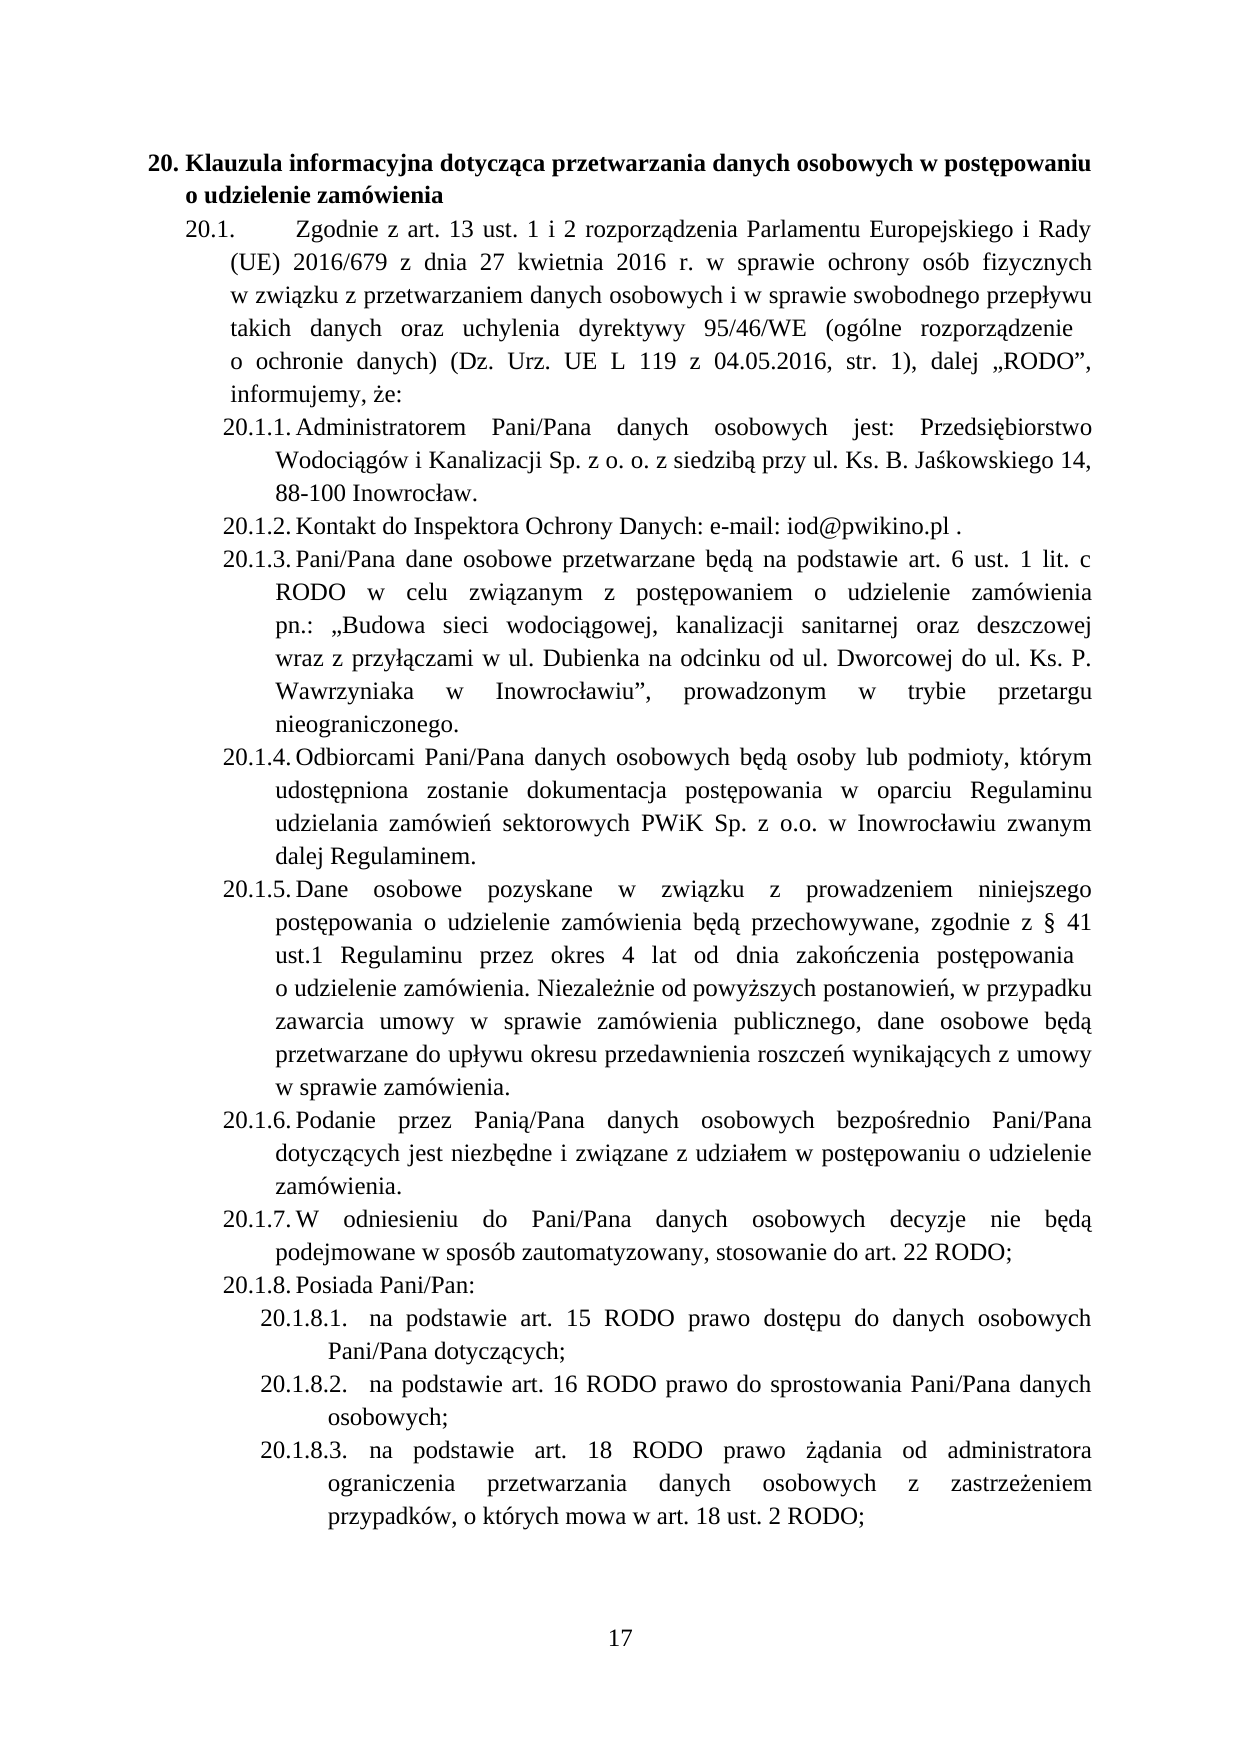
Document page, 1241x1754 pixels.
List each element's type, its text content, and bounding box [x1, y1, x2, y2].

list na podstawie art. 15 RODO prawo dostępu do danych osobowych Pani/Pana dotyczących; [260, 1303, 1093, 1365]
list Odbiorcami Pani/Pana danych osobowych będą osoby lub podmioty, którym udostępniona zostanie dokumentacja postępowania w oparciu Regulaminu udzielania zamówień sektorowych PWiK Sp. z o.o. w Inowrocławiu zwanym dalej Regulaminem. [223, 742, 1093, 870]
list na podstawie art. 18 RODO prawo żądania od administratora ograniczenia przetwarzania danych osobowych z zastrzeżeniem przypadków, o których mowa w art. 18 ust. 2 RODO; [260, 1435, 1093, 1530]
list Dane osobowe pozyskane w związku z prowadzeniem niniejszego postępowania o udzielenie zamówienia będą przechowywane, zgodnie z § 41 ust.1 Regulaminu przez okres 4 lat od dnia zakończenia postępowania o udzielenie zamówienia. Niezależnie od powyższych postanowień, w przypadku zawarcia umowy w sprawie zamówienia publicznego, dane osobowe będą przetwarzane do upływu okresu przedawnienia roszczeń wynikających z umowy w sprawie zamówienia. [223, 874, 1093, 1101]
list na podstawie art. 16 RODO prawo do sprostowania Pani/Pana danych osobowych; [260, 1369, 1093, 1431]
list Pani/Pana dane osobowe przetwarzane będą na podstawie art. 6 ust. 1 lit. c RODO w celu związanym z postępowaniem o udzielenie zamówienia pn.: „Budowa sieci wodociągowej, kanalizacji sanitarnej oraz deszczowej wraz z przyłączami w ul. Dubienka na odcinku od ul. Dworcowej do ul. Ks. P. Wawrzyniaka w Inowrocławiu”, prowadzonym w trybie przetargu nieograniczonego. [223, 544, 1093, 738]
subtitle Klauzula informacyjna dotycząca przetwarzania danych osobowych w postępowaniu o udzielenie zamówienia [148, 148, 1093, 209]
list Podanie przez Panią/Pana danych osobowych bezpośrednio Pani/Pana dotyczących jest niezbędne i związane z udziałem w postępowaniu o udzielenie zamówienia. [223, 1105, 1093, 1200]
list W odniesieniu do Pani/Pana danych osobowych decyzje nie będą podejmowane w sposób zautomatyzowany, stosowanie do art. 22 RODO; [223, 1204, 1093, 1266]
list Zgodnie z art. 13 ust. 1 i 2 rozporządzenia Parlamentu Europejskiego i Rady (UE) 2016/679 z dnia 27 kwietnia 2016 r. w sprawie ochrony osób fizycznych w związku z przetwarzaniem danych osobowych i w sprawie swobodnego przepływu takich danych oraz uchylenia dyrektywy 95/46/WE (ogólne rozporządzenie o ochronie danych) (Dz. Urz. UE L 119 z 04.05.2016, str. 1), dalej „RODO”, informujemy, że: [185, 214, 1093, 407]
list Administratorem Pani/Pana danych osobowych jest: Przedsiębiorstwo Wodociągów i Kanalizacji Sp. z o. o. z siedzibą przy ul. Ks. B. Jaśkowskiego 14, 88-100 Inowrocław. [223, 412, 1093, 507]
list Kontakt do Inspektora Ochrony Danych: e-mail: iod@pwikino.pl . [223, 511, 1093, 539]
list Posiada Pani/Pan: [223, 1270, 1093, 1299]
